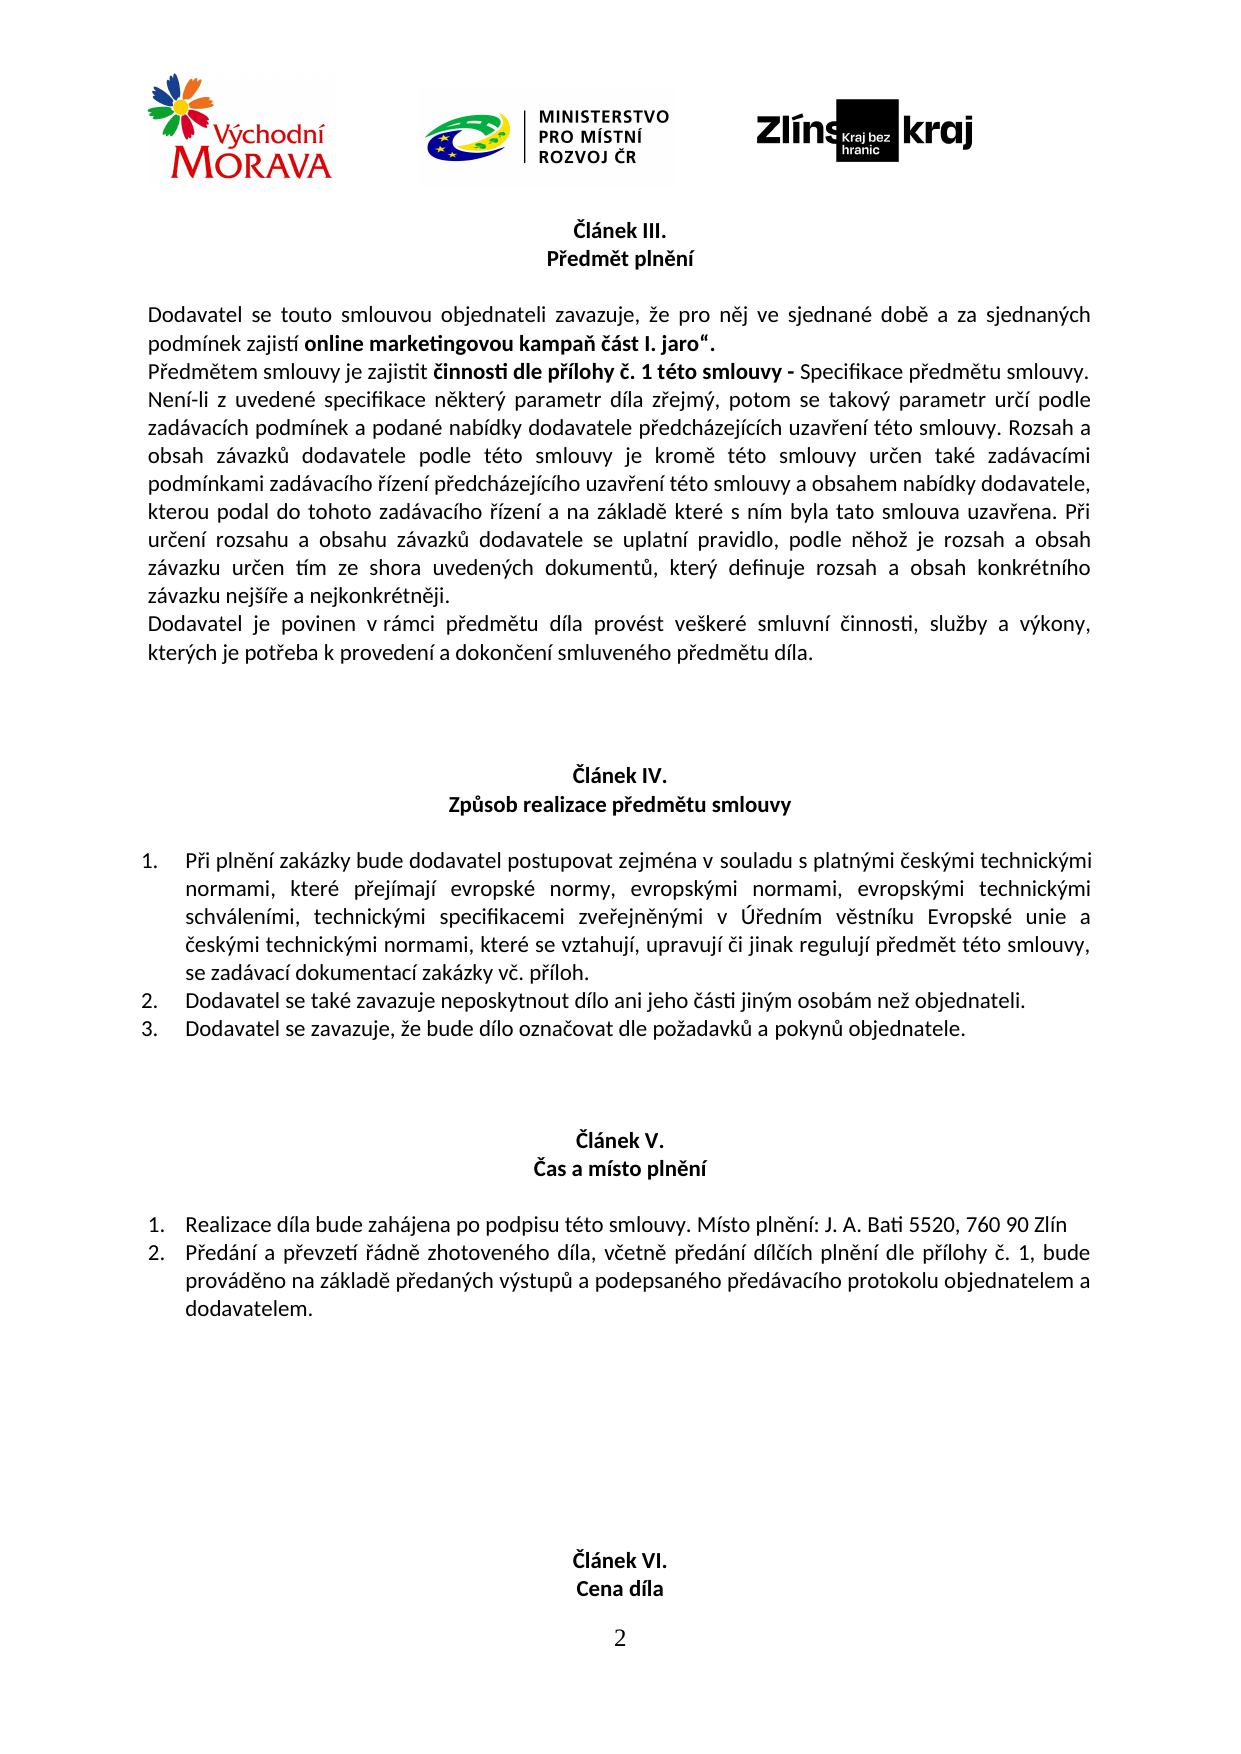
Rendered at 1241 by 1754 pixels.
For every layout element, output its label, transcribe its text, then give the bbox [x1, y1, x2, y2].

list Realizace díla bude zahájena po podpisu této smlouvy. Místo plnění: J. A. Bati 5520, 760 90 Zlín [148, 1210, 1093, 1238]
text Článek VI. [148, 1546, 1093, 1574]
text Článek III. [148, 216, 1093, 244]
list Při plnění zakázky bude dodavatel postupovat zejména v souladu s platnými českými technickými normami, které přejímají evropské normy, evropskými normami, evropskými technickými schváleními, technickými specifikacemi zveřejněnými v Úředním věstníku Evropské unie a českými technickými normami, které se vztahují, upravují či jinak regulují předmět této smlouvy, se zadávací dokumentací zakázky vč. příloh. [141, 846, 1093, 986]
text Předmět plnění [148, 244, 1093, 272]
text Dodavatel je povinen v rámci předmětu díla provést veškeré smluvní činnosti, služby a výkony, kterých je potřeba k provedení a dokončení smluveného předmětu díla. [148, 609, 1093, 666]
list Dodavatel se zavazuje, že bude dílo označovat dle požadavků a pokynů objednatele. [141, 1014, 1093, 1042]
text Článek V. [148, 1126, 1093, 1154]
picture [418, 86, 674, 188]
list Předání a převzetí řádně zhotoveného díla, včetně předání dílčích plnění dle přílohy č. 1, bude prováděno na základě předaných výstupů a podepsaného předávacího protokolu objednatelem a dodavatelem. [148, 1238, 1093, 1322]
picture [147, 73, 338, 188]
text Článek IV. [148, 762, 1093, 790]
text Čas a místo plnění [148, 1154, 1093, 1182]
picture [723, 73, 1005, 188]
text Způsob realizace předmětu smlouvy [148, 790, 1093, 818]
text Dodavatel se touto smlouvou objednateli zavazuje, že pro něj ve sjednané době a za sjednaných podmínek zajistí online marketingovou kampaň část I. jaro“. [148, 300, 1093, 357]
text Není-li z uvedené specifikace některý parametr díla zřejmý, potom se takový parametr určí podle zadávacích podmínek a podané nabídky dodavatele předcházejících uzavření této smlouvy. Rozsah a obsah závazků dodavatele podle této smlouvy je kromě této smlouvy určen také zadávacími podmínkami zadávacího řízení předcházejícího uzavření této smlouvy a obsahem nabídky dodavatele, kterou podal do tohoto zadávacího řízení a na základě které s ním byla tato smlouva uzavřena. Při určení rozsahu a obsahu závazků dodavatele se uplatní pravidlo, podle něhož je rozsah a obsah závazku určen tím ze shora uvedených dokumentů, který definuje rozsah a obsah konkrétního závazku nejšíře a nejkonkrétněji. [148, 385, 1093, 609]
text Cena díla [148, 1574, 1093, 1602]
list Dodavatel se také zavazuje neposkytnout dílo ani jeho části jiným osobám než objednateli. [141, 986, 1093, 1014]
text Předmětem smlouvy je zajistit činnosti dle přílohy č. 1 této smlouvy - Specifikace předmětu smlouvy. [148, 357, 1093, 385]
